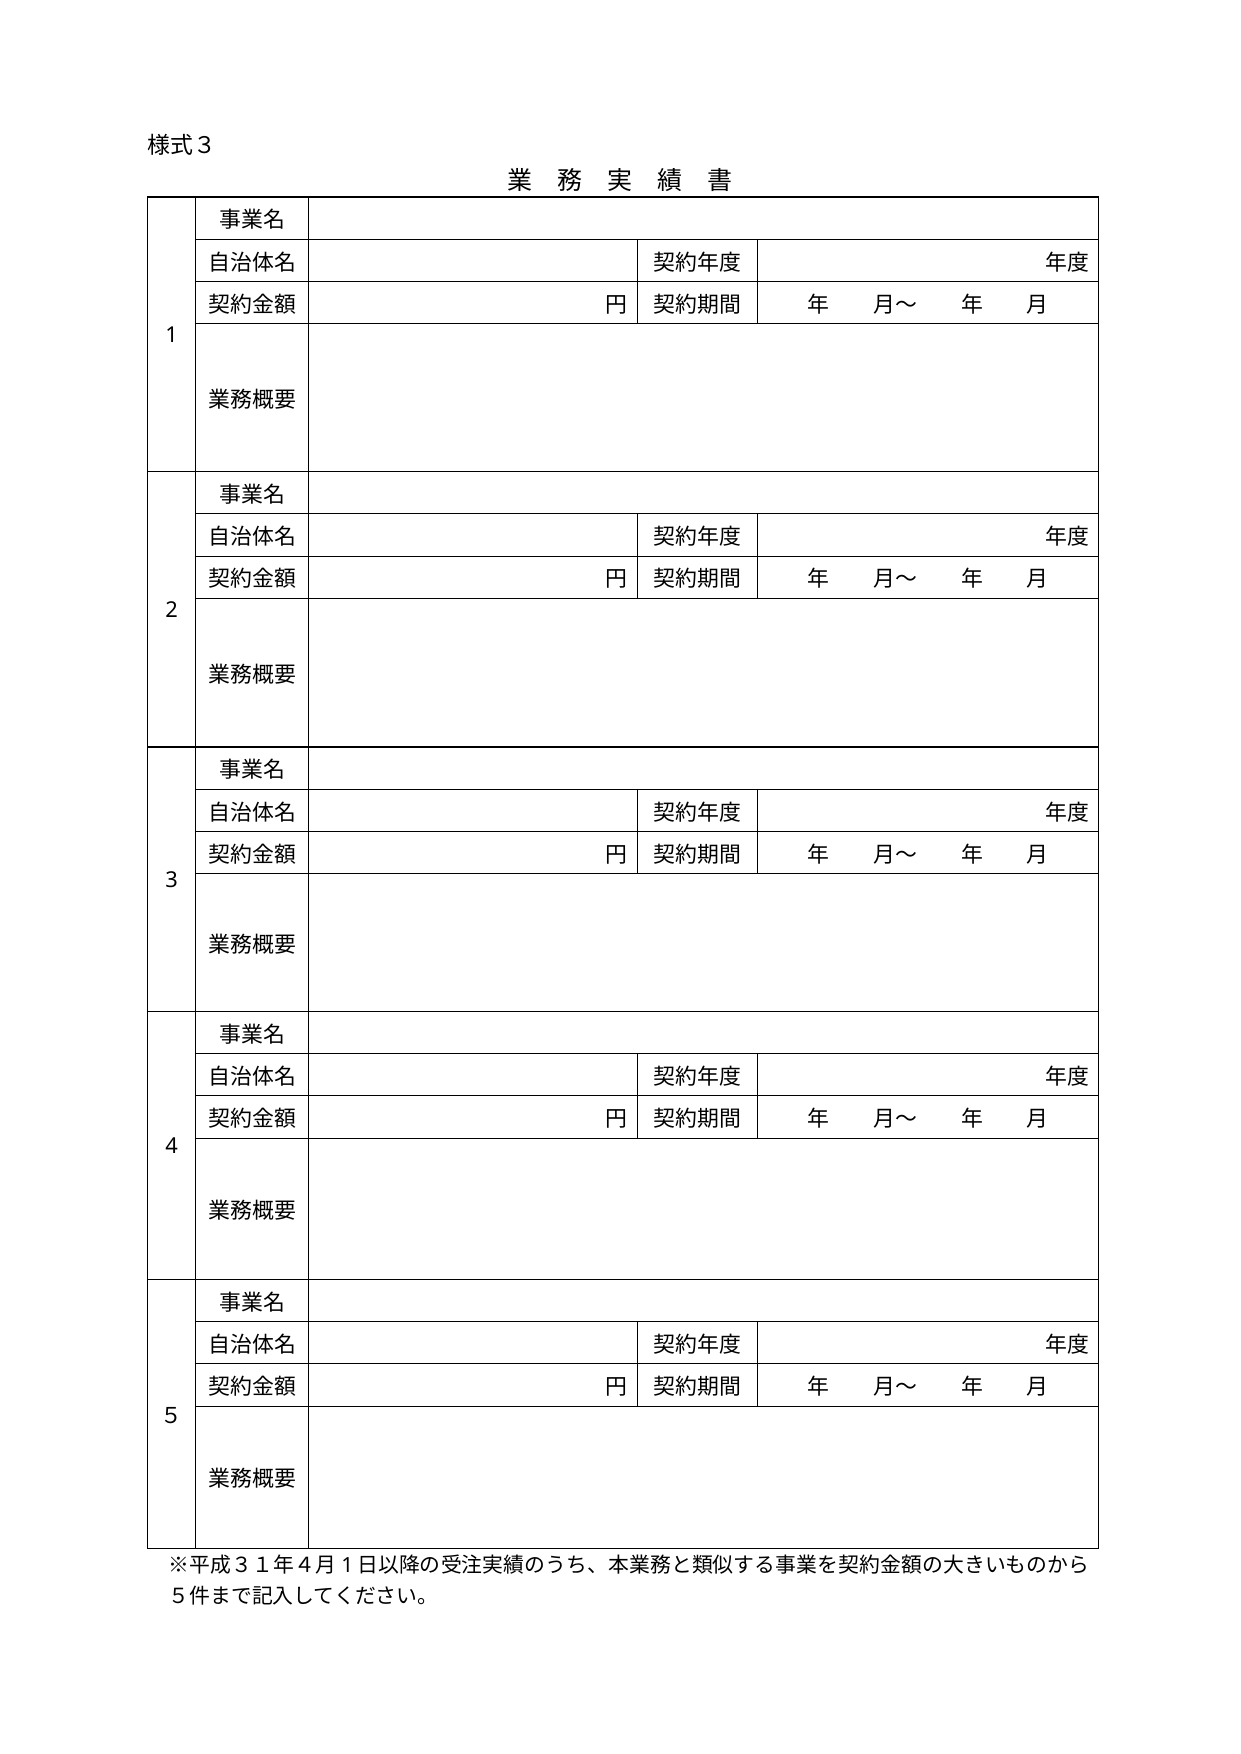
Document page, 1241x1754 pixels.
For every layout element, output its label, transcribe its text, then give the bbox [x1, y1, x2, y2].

table_cell [309, 790, 637, 831]
table_cell 契約年度 [638, 790, 757, 831]
table_cell [309, 874, 1098, 1011]
table_cell 契約金額 [196, 1364, 308, 1406]
table_cell 業務概要 [196, 1407, 308, 1548]
table_cell [309, 748, 1098, 789]
table_cell 契約期間 [638, 832, 757, 873]
table_cell 年度 [758, 240, 1098, 281]
table_cell 契約期間 [638, 1364, 757, 1406]
table_cell 事業名 [196, 1012, 308, 1053]
text ※平成３１年４月1日以降の受注実績のうち、本業務と類似する事業を契約金額の大きいものから５件まで記入してください。 [148, 1549, 1092, 1609]
table_cell 2 [148, 472, 195, 746]
table_cell 4 [148, 1012, 195, 1279]
table_cell [309, 240, 637, 281]
table_cell 円 [309, 1096, 637, 1138]
table_cell 事業名 [196, 1280, 308, 1321]
table_cell [309, 1054, 637, 1095]
table_cell 年度 [758, 1322, 1098, 1363]
table_cell [309, 1322, 637, 1363]
table_cell 契約金額 [196, 1096, 308, 1138]
table_cell 契約年度 [638, 1322, 757, 1363]
table_cell 契約年度 [638, 240, 757, 281]
table_cell 業務概要 [196, 1139, 308, 1279]
table_cell 自治体名 [196, 1054, 308, 1095]
table_cell [309, 1280, 1098, 1321]
table_cell 事業名 [196, 472, 308, 513]
table_cell 自治体名 [196, 514, 308, 556]
table_cell 自治体名 [196, 790, 308, 831]
table_cell [309, 1012, 1098, 1053]
table_cell [309, 514, 637, 556]
table_cell 業務概要 [196, 599, 308, 746]
table_cell 契約期間 [638, 1096, 757, 1138]
table_cell 年 月～ 年 月 [758, 832, 1098, 873]
table_cell 契約金額 [196, 282, 308, 323]
table_header 事業名 [196, 198, 308, 239]
table_cell 円 [309, 557, 637, 598]
table_cell 年 月～ 年 月 [758, 282, 1098, 323]
table_cell 年度 [758, 514, 1098, 556]
table_cell ５ [148, 1280, 195, 1548]
table_cell 年度 [758, 790, 1098, 831]
table_cell [309, 324, 1098, 471]
text 様式３ [148, 127, 1092, 160]
table_cell 自治体名 [196, 1322, 308, 1363]
text 業 務 実 績 書 [148, 160, 1092, 196]
table_cell 契約年度 [638, 1054, 757, 1095]
table_cell 契約期間 [638, 557, 757, 598]
table_cell 自治体名 [196, 240, 308, 281]
table_cell [309, 599, 1098, 746]
table_cell 年度 [758, 1054, 1098, 1095]
table_cell 業務概要 [196, 874, 308, 1011]
table_cell 事業名 [196, 748, 308, 789]
table_cell 円 [309, 282, 637, 323]
table_cell 年 月～ 年 月 [758, 1096, 1098, 1138]
table_cell 業務概要 [196, 324, 308, 471]
table_header [309, 198, 1098, 239]
table_cell 契約年度 [638, 514, 757, 556]
table_cell [309, 1407, 1098, 1548]
table_cell 円 [309, 1364, 637, 1406]
table_cell 年 月～ 年 月 [758, 1364, 1098, 1406]
table_header 1 [148, 198, 195, 471]
table_cell 契約金額 [196, 557, 308, 598]
table_cell 3 [148, 748, 195, 1011]
table_cell [309, 472, 1098, 513]
table_cell 契約期間 [638, 282, 757, 323]
table_cell [309, 1139, 1098, 1279]
table_cell 年 月～ 年 月 [758, 557, 1098, 598]
table_cell 円 [309, 832, 637, 873]
table_cell 契約金額 [196, 832, 308, 873]
